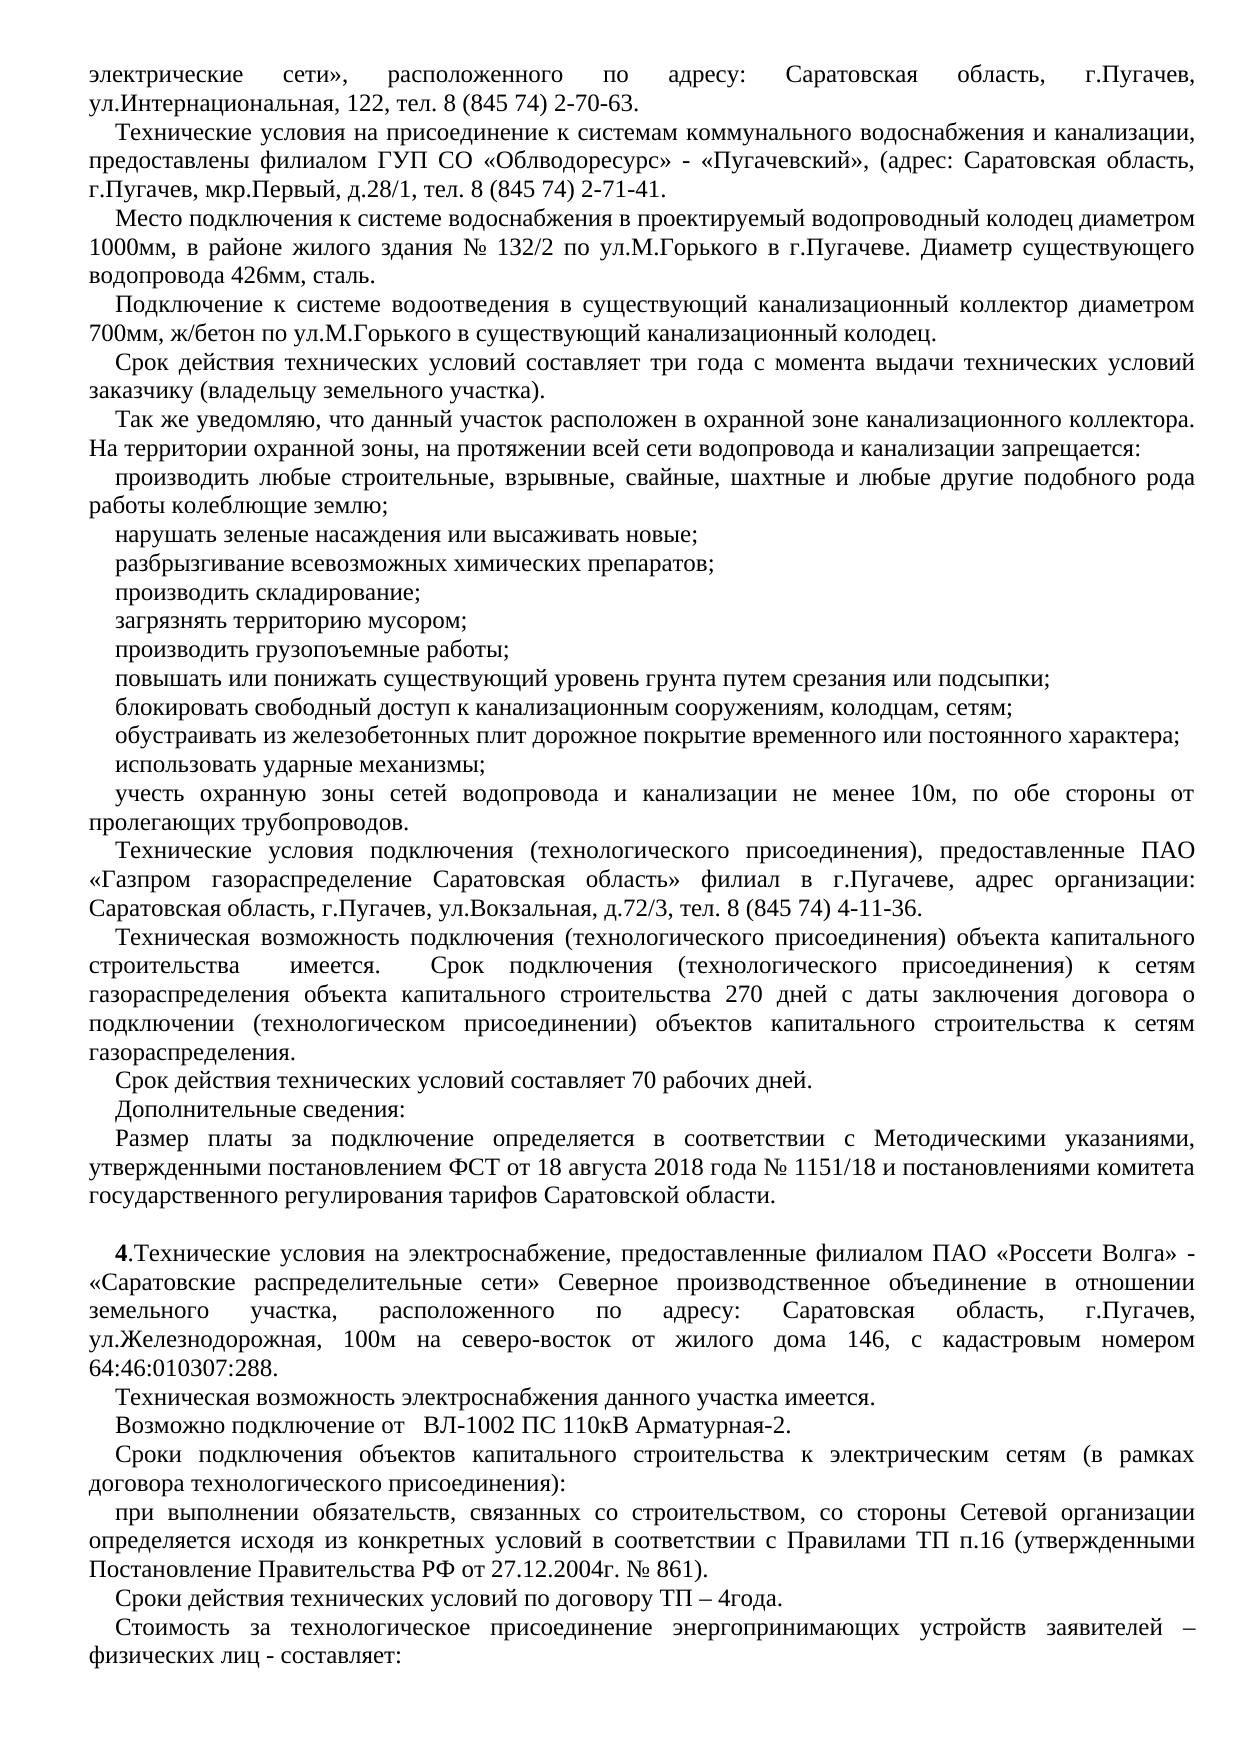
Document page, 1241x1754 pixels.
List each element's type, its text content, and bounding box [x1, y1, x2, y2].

text Техническая возможность подключения (технологического присоединения) объекта капитального строительства имеется. Срок подключения (технологического присоединения) к сетям газораспределения объекта капитального строительства 270 дней с даты заключения договора о подключении (технологическом присоединении) объектов капитального строительства к сетям газораспределения. [89, 922, 1196, 1065]
text обустраивать из железобетонных плит дорожное покрытие временного или постоянного характера; [89, 720, 1196, 749]
text производить любые строительные, взрывные, свайные, шахтные и любые другие подобного рода работы колеблющие землю; [89, 462, 1196, 519]
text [89, 59, 1196, 117]
text использовать ударные механизмы; [89, 749, 1196, 778]
text Дополнительные сведения: [89, 1094, 1196, 1123]
text Техническая возможность электроснабжения данного участка имеется. [89, 1382, 1196, 1410]
text нарушать зеленые насаждения или высаживать новые; [89, 519, 1196, 548]
text при выполнении обязательств, связанных со строительством, со стороны Сетевой организации определяется исходя из конкретных условий в соответствии с Правилами ТП п.16 (утвержденными Постановление Правительства РФ от 27.12.2004г. № 861). [89, 1497, 1196, 1583]
text Подключение к системе водоотведения в существующий канализационный коллектор диаметром 700мм, ж/бетон по ул.М.Горького в существующий канализационный колодец. [89, 289, 1196, 347]
text учесть охранную зоны сетей водопровода и канализации не менее 10м, по обе стороны от пролегающих трубопроводов. [89, 778, 1196, 835]
text 4.Технические условия на электроснабжение, предоставленные филиалом ПАО «Россети Волга» - «Саратовские распределительные сети» Северное производственное объединение в отношении земельного участка, расположенного по адресу: Саратовская область, г.Пугачев, ул.Железнодорожная, 100м на северо-восток от жилого дома 146, с кадастровым номером 64:46:010307:288. [89, 1238, 1196, 1382]
text Сроки подключения объектов капитального строительства к электрическим сетям (в рамках договора технологического присоединения): [89, 1439, 1196, 1497]
text Срок действия технических условий составляет три года с момента выдачи технических условий заказчику (владельцу земельного участка). [89, 347, 1196, 404]
text Размер платы за подключение определяется в соответствии с Методическими указаниями, утвержденными постановлением ФСТ от 18 августа 2018 года № 1151/18 и постановлениями комитета государственного регулирования тарифов Саратовской области. [89, 1123, 1196, 1209]
text повышать или понижать существующий уровень грунта путем срезания или подсыпки; [89, 663, 1196, 692]
text Место подключения к системе водоснабжения в проектируемый водопроводный колодец диаметром 1000мм, в районе жилого здания № 132/2 по ул.М.Горького в г.Пугачеве. Диаметр существующего водопровода 426мм, сталь. [89, 203, 1196, 289]
text Технические условия подключения (технологического присоединения), предоставленные ПАО «Газпром газораспределение Саратовская область» филиал в г.Пугачеве, адрес организации: Саратовская область, г.Пугачев, ул.Вокзальная, д.72/3, тел. 8 (845 74) 4-11-36. [89, 835, 1196, 922]
text Возможно подключение от ВЛ-1002 ПС 110кВ Арматурная-2. [89, 1410, 1196, 1439]
text Срок действия технических условий составляет 70 рабочих дней. [89, 1065, 1196, 1094]
text блокировать свободный доступ к канализационным сооружениям, колодцам, сетям; [89, 692, 1196, 720]
text Так же уведомляю, что данный участок расположен в охранной зоне канализационного коллектора. На территории охранной зоны, на протяжении всей сети водопровода и канализации запрещается: [89, 404, 1196, 462]
text Технические условия на присоединение к системам коммунального водоснабжения и канализации, предоставлены филиалом ГУП СО «Облводоресурс» - «Пугачевский», (адрес: Саратовская область, г.Пугачев, мкр.Первый, д.28/1, тел. 8 (845 74) 2-71-41. [89, 117, 1196, 203]
text Стоимость за технологическое присоединение энергопринимающих устройств заявителей – физических лиц - составляет: [89, 1612, 1196, 1669]
text Сроки действия технических условий по договору ТП – 4года. [89, 1583, 1196, 1612]
text производить складирование; [89, 577, 1196, 605]
text разбрызгивание всевозможных химических препаратов; [89, 548, 1196, 577]
text производить грузопоъемные работы; [89, 634, 1196, 663]
text загрязнять территорию мусором; [89, 605, 1196, 634]
